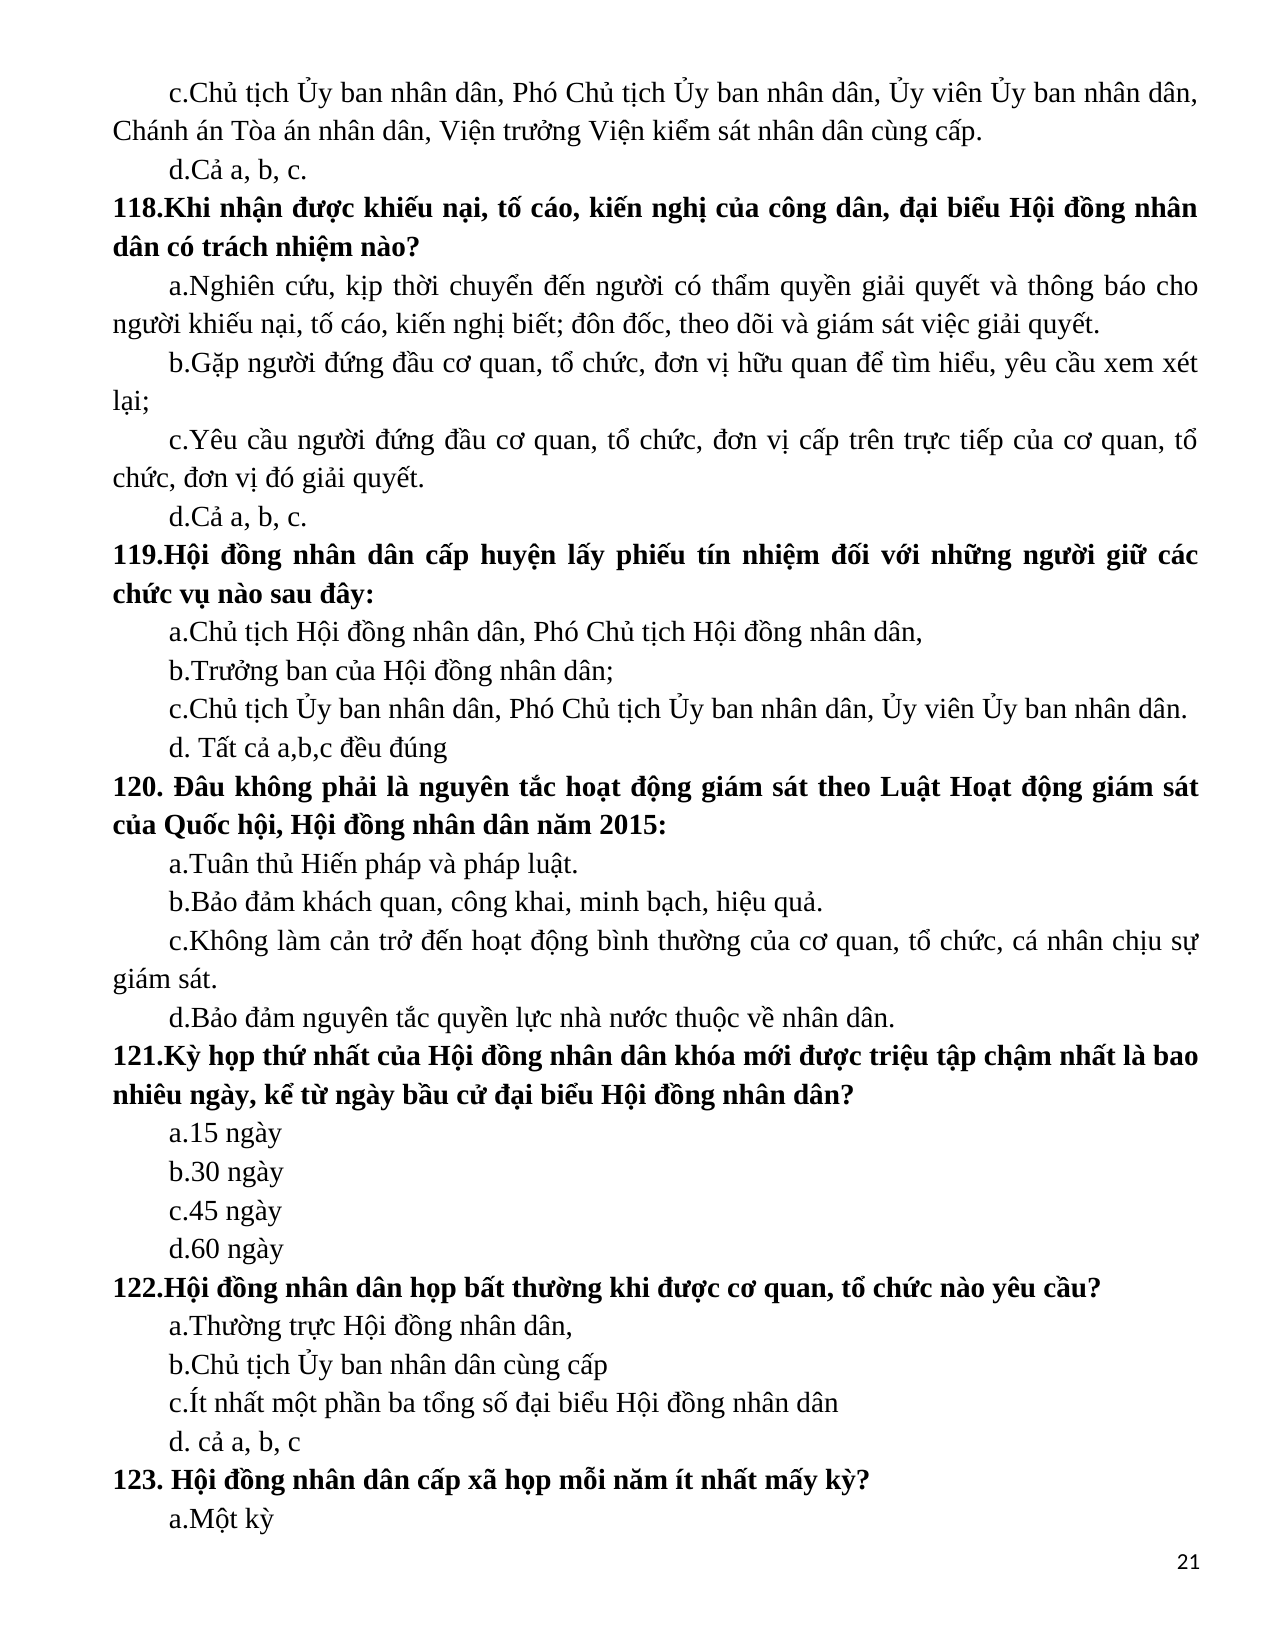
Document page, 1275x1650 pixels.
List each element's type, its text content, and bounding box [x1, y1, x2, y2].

text a.Chủ tịch Hội đồng nhân dân, Phó Chủ tịch Hội đồng nhân dân, [112, 614, 1200, 648]
text d. Tất cả a,b,c đều đúng [112, 730, 1200, 764]
text b.30 ngày [112, 1154, 1200, 1188]
text a.Thường trực Hội đồng nhân dân, [112, 1308, 1200, 1342]
text a.Tuân thủ Hiến pháp và pháp luật. [112, 846, 1200, 879]
text c.Không làm cản trở đến hoạt động bình thường của cơ quan, tổ chức, cá nhân chịu sự giám sát. [112, 923, 1200, 995]
text b.Bảo đảm khách quan, công khai, minh bạch, hiệu quả. [112, 884, 1200, 918]
text a.Nghiên cứu, kịp thời chuyển đến người có thẩm quyền giải quyết và thông báo cho người khiếu nại, tố cáo, kiến nghị biết; đôn đốc, theo dõi và giám sát việc giải quyết. [112, 268, 1200, 340]
text c.Chủ tịch Ủy ban nhân dân, Phó Chủ tịch Ủy ban nhân dân, Ủy viên Ủy ban nhân dân. [112, 692, 1200, 725]
text 122.Hội đồng nhân dân họp bất thường khi được cơ quan, tổ chức nào yêu cầu? [112, 1270, 1200, 1303]
text d. cả a, b, c [112, 1424, 1200, 1457]
text d.Bảo đảm nguyên tắc quyền lực nhà nước thuộc về nhân dân. [112, 1000, 1200, 1033]
text c.45 ngày [112, 1193, 1200, 1226]
text b.Chủ tịch Ủy ban nhân dân cùng cấp [112, 1347, 1200, 1380]
text 118.Khi nhận được khiếu nại, tố cáo, kiến nghị của công dân, đại biểu Hội đồng nhân dân có trách nhiệm nào? [112, 191, 1200, 263]
text 119.Hội đồng nhân dân cấp huyện lấy phiếu tín nhiệm đối với những người giữ các chức vụ nào sau đây: [112, 537, 1200, 609]
text d.Cả a, b, c. [112, 152, 1200, 186]
text b.Gặp người đứng đầu cơ quan, tổ chức, đơn vị hữu quan để tìm hiểu, yêu cầu xem xét lại; [112, 345, 1200, 417]
text b.Trưởng ban của Hội đồng nhân dân; [112, 653, 1200, 687]
text c.Yêu cầu người đứng đầu cơ quan, tổ chức, đơn vị cấp trên trực tiếp của cơ quan, tổ chức, đơn vị đó giải quyết. [112, 422, 1200, 494]
text a.15 ngày [112, 1116, 1200, 1149]
text 123. Hội đồng nhân dân cấp xã họp mỗi năm ít nhất mấy kỳ? [112, 1462, 1200, 1496]
text 120. Đâu không phải là nguyên tắc hoạt động giám sát theo Luật Hoạt động giám sát của Quốc hội, Hội đồng nhân dân năm 2015: [112, 769, 1200, 841]
text d.60 ngày [112, 1231, 1200, 1265]
text c.Ít nhất một phần ba tổng số đại biểu Hội đồng nhân dân [112, 1385, 1200, 1419]
text d.Cả a, b, c. [112, 499, 1200, 532]
text c.Chủ tịch Ủy ban nhân dân, Phó Chủ tịch Ủy ban nhân dân, Ủy viên Ủy ban nhân dân, Chánh án Tòa án nhân dân, Viện trưởng Viện kiểm sát nhân dân cùng cấp. [112, 75, 1200, 147]
text 121.Kỳ họp thứ nhất của Hội đồng nhân dân khóa mới được triệu tập chậm nhất là bao nhiêu ngày, kể từ ngày bầu cử đại biểu Hội đồng nhân dân? [112, 1038, 1200, 1111]
text a.Một kỳ [112, 1501, 1200, 1534]
